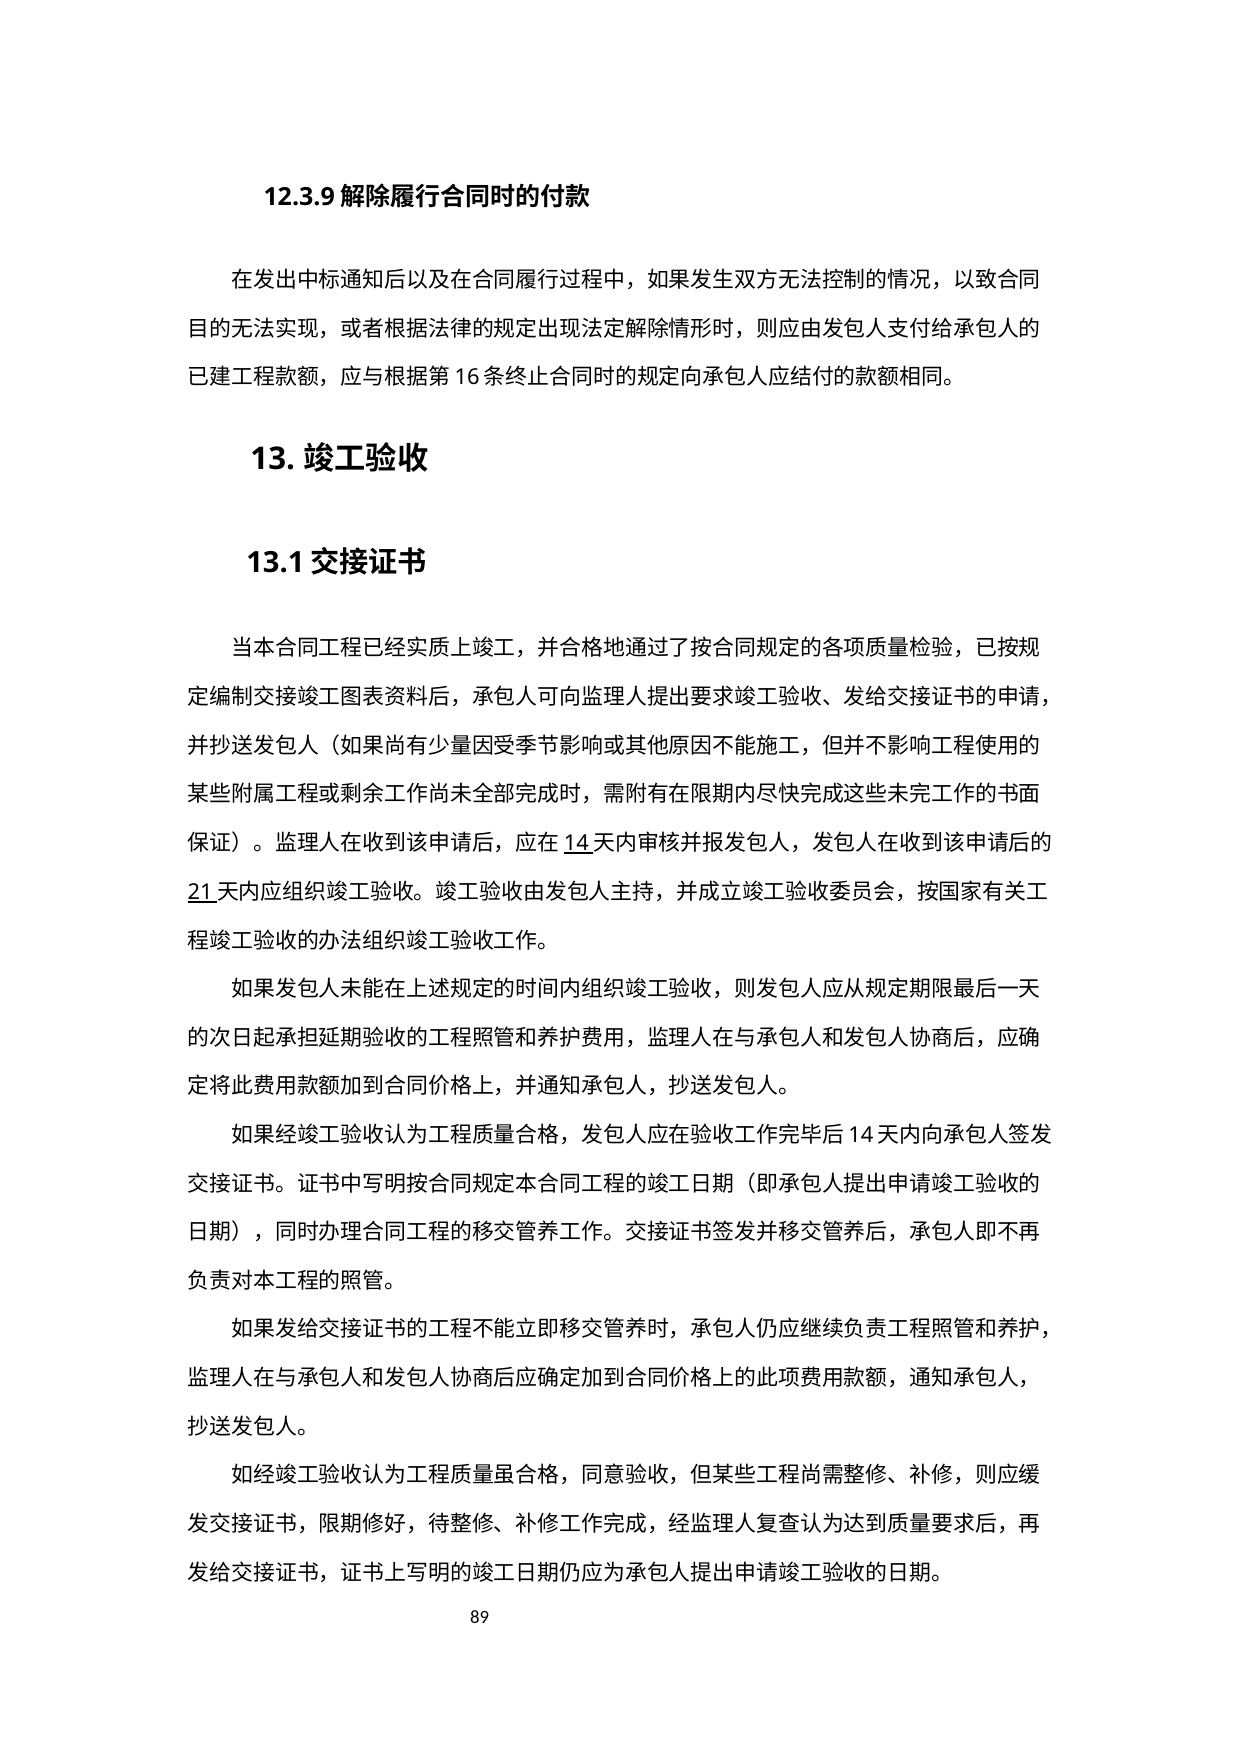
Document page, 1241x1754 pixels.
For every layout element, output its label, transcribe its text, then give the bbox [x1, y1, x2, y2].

text 如果经竣工验收认为工程质量合格，发包人应在验收工作完毕后14天内向承包人签发交接证书。证书中写明按合同规定本合同工程的竣工日期（即承包人提出申请竣工验收的日期），同时办理合同工程的移交管养工作。交接证书签发并移交管养后，承包人即不再负责对本工程的照管。 [187, 1116, 1053, 1295]
text 13. 竣工验收 [187, 423, 1053, 488]
text 12.3.9解除履行合同时的付款 [187, 162, 1053, 227]
text 如果发包人未能在上述规定的时间内组织竣工验收，则发包人应从规定期限最后一天的次日起承担延期验收的工程照管和养护费用，监理人在与承包人和发包人协商后，应确定将此费用款额加到合同价格上，并通知承包人，抄送发包人。 [187, 971, 1053, 1101]
text 在发出中标通知后以及在合同履行过程中，如果发生双方无法控制的情况，以致合同目的无法实现，或者根据法律的规定出现法定解除情形时，则应由发包人支付给承包人的已建工程款额，应与根据第16条终止合同时的规定向承包人应结付的款额相同。 [187, 261, 1053, 391]
text 如果发给交接证书的工程不能立即移交管养时，承包人仍应继续负责工程照管和养护，监理人在与承包人和发包人协商后应确定加到合同价格上的此项费用款额，通知承包人，抄送发包人。 [187, 1311, 1053, 1441]
text 如经竣工验收认为工程质量虽合格，同意验收，但某些工程尚需整修、补修，则应缓发交接证书，限期修好，待整修、补修工作完成，经监理人复查认为达到质量要求后，再发给交接证书，证书上写明的竣工日期仍应为承包人提出申请竣工验收的日期。 [187, 1457, 1053, 1587]
text 当本合同工程已经实质上竣工，并合格地通过了按合同规定的各项质量检验，已按规定编制交接竣工图表资料后，承包人可向监理人提出要求竣工验收、发给交接证书的申请，并抄送发包人（如果尚有少量因受季节影响或其他原因不能施工，但并不影响工程使用的某些附属工程或剩余工作尚未全部完成时，需附有在限期内尽快完成这些未完工作的书面保证）。监理人在收到该申请后，应在14天内审核并报发包人，发包人在收到该申请后的21天内应组织竣工验收。竣工验收由发包人主持，并成立竣工验收委员会，按国家有关工程竣工验收的办法组织竣工验收工作。 [187, 630, 1053, 955]
text 13.1交接证书 [187, 527, 1053, 592]
